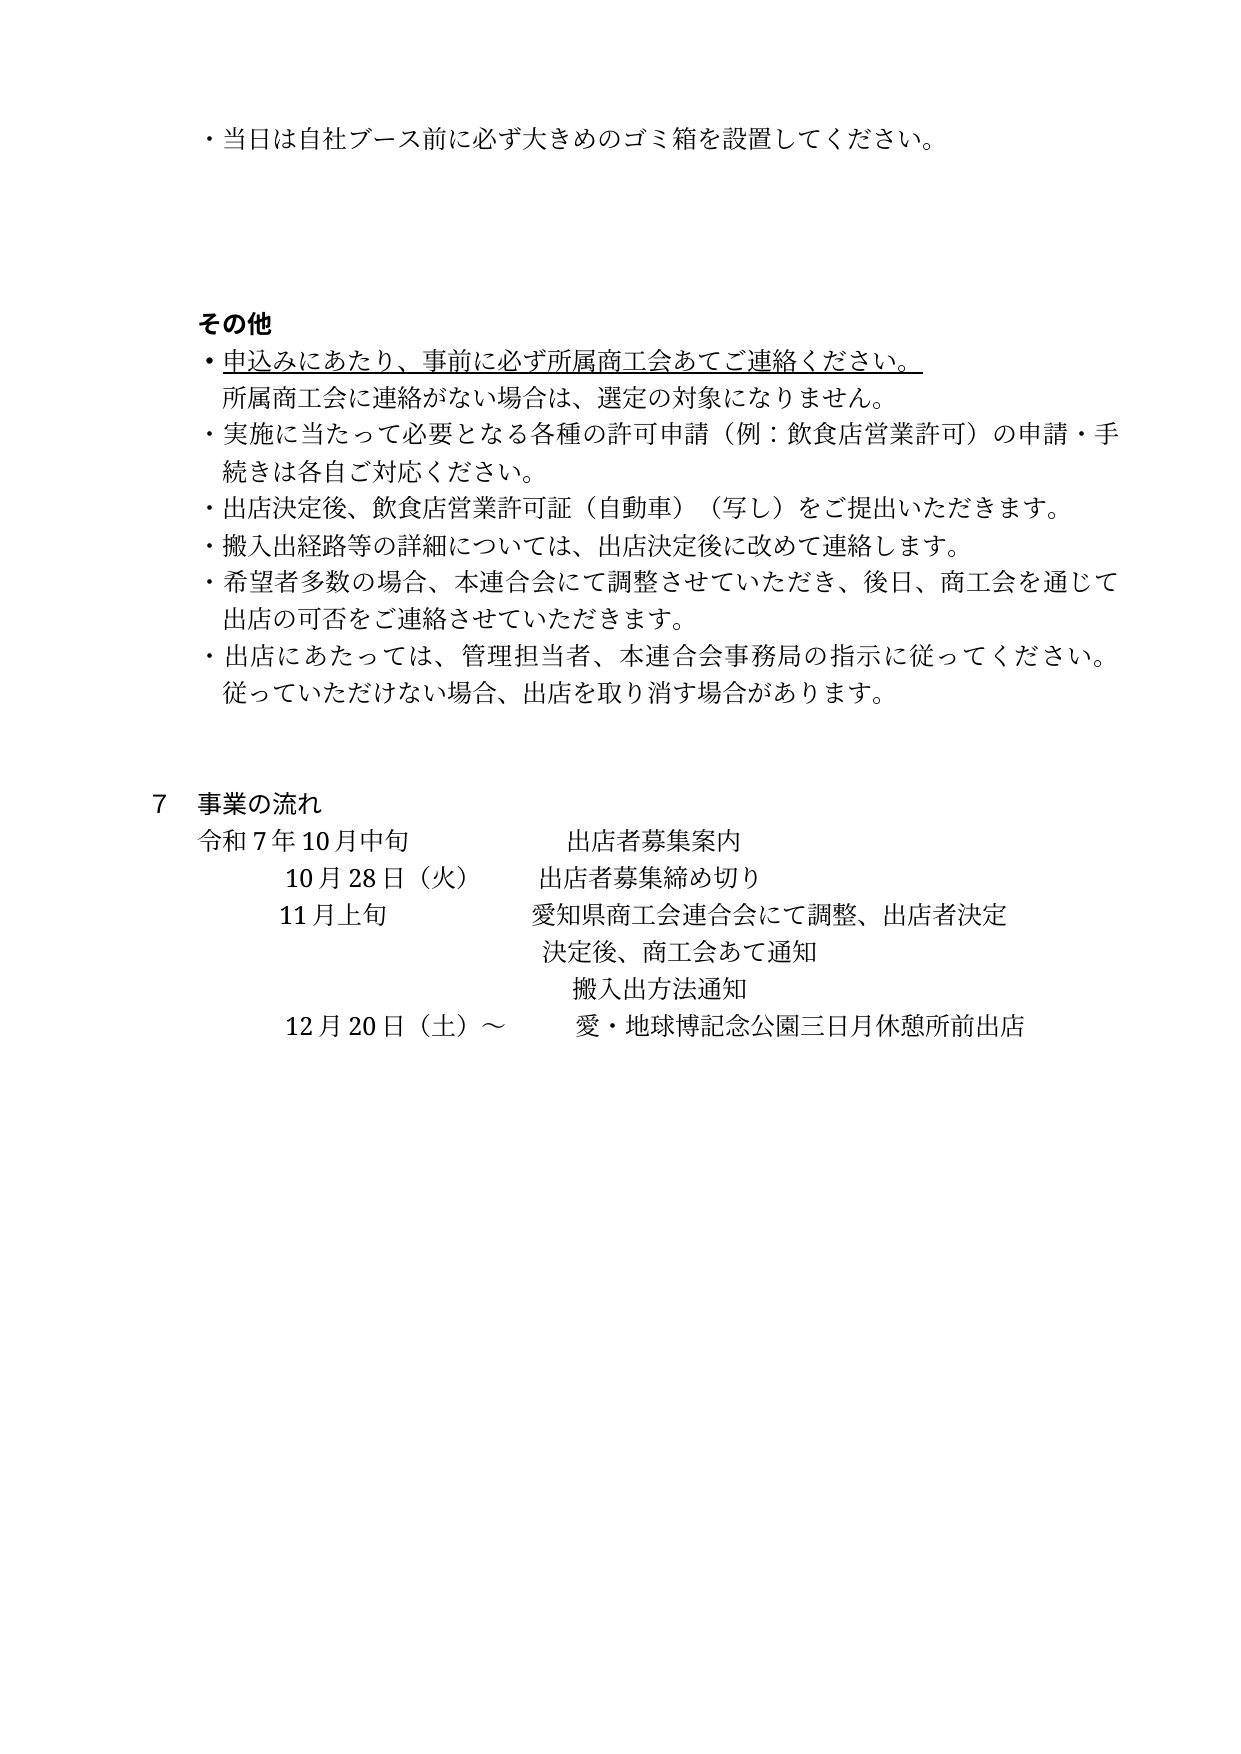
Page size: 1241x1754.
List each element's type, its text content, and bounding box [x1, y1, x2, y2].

text ７ 事業の流れ [148, 784, 1122, 821]
text 11月上旬 愛知県商工会連合会にて調整、出店者決定 [148, 895, 1122, 932]
text ・申込みにあたり、事前に必ず所属商工会あてご連絡ください。 [198, 341, 1122, 378]
text 所属商工会に連絡がない場合は、選定の対象になりません。 [198, 378, 1122, 415]
text ・出店にあたっては、管理担当者、本連合会事務局の指示に従ってください。従っていただけない場合、出店を取り消す場合があります。 [198, 637, 1122, 711]
text 令和7年10月中旬 出店者募集案内 [148, 821, 1122, 858]
text 搬入出方法通知 [148, 969, 1122, 1006]
text ・当日は自社ブース前に必ず大きめのゴミ箱を設置してください。 [198, 119, 1122, 156]
text 10月28日（火） 出店者募集締め切り [148, 858, 1122, 895]
text ・出店決定後、飲食店営業許可証（自動車）（写し）をご提出いただきます。 [198, 489, 1122, 526]
text ・搬入出経路等の詳細については、出店決定後に改めて連絡します。 [148, 526, 1122, 563]
text 決定後、商工会あて通知 [148, 932, 1122, 969]
text ・実施に当たって必要となる各種の許可申請（例：飲食店営業許可）の申請・手続きは各自ご対応ください。 [198, 415, 1122, 489]
text その他 [198, 304, 1122, 341]
text 12月20日（土）～ 愛・地球博記念公園三日月休憩所前出店 [148, 1006, 1122, 1043]
text ・希望者多数の場合、本連合会にて調整させていただき、後日、商工会を通じて出店の可否をご連絡させていただきます。 [198, 563, 1122, 637]
